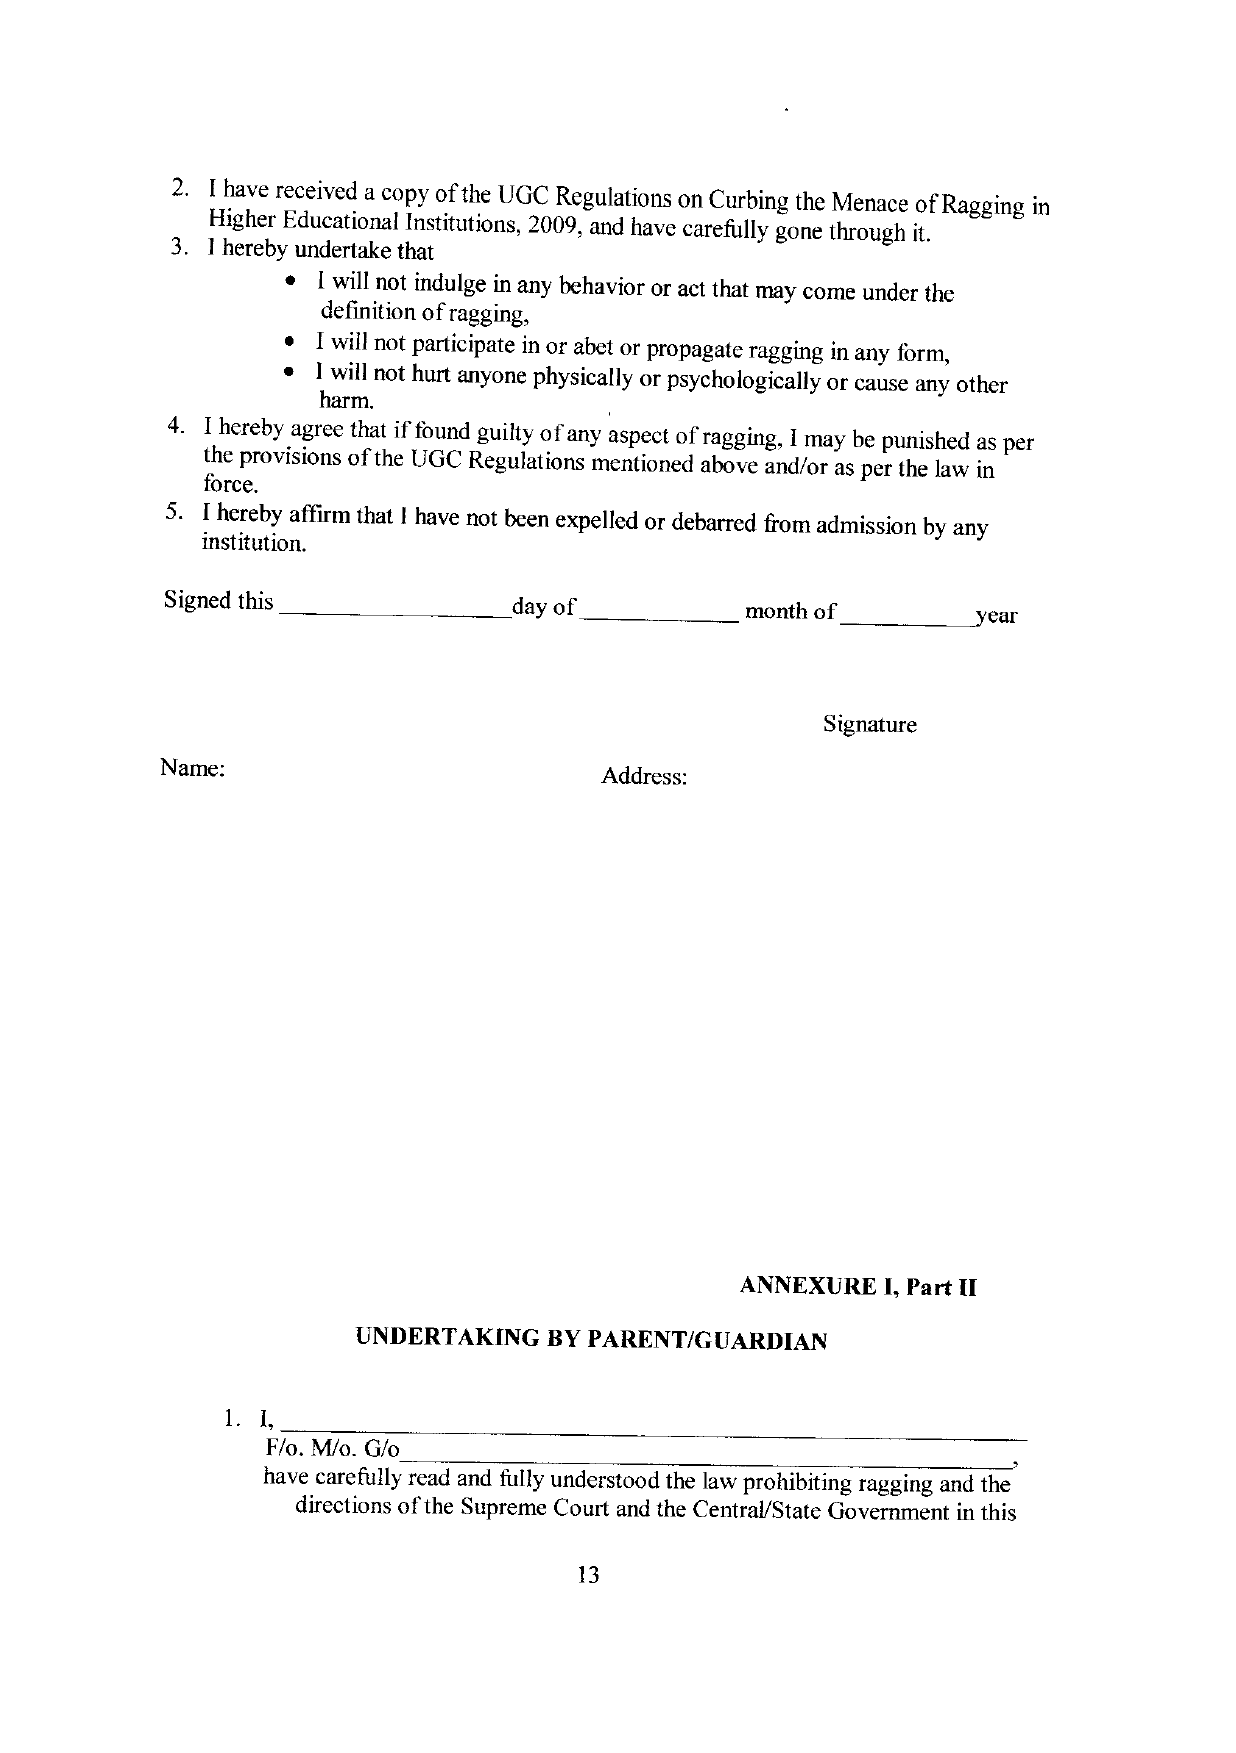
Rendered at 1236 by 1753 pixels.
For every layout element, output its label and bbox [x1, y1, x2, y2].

picture [160, 108, 1049, 1583]
